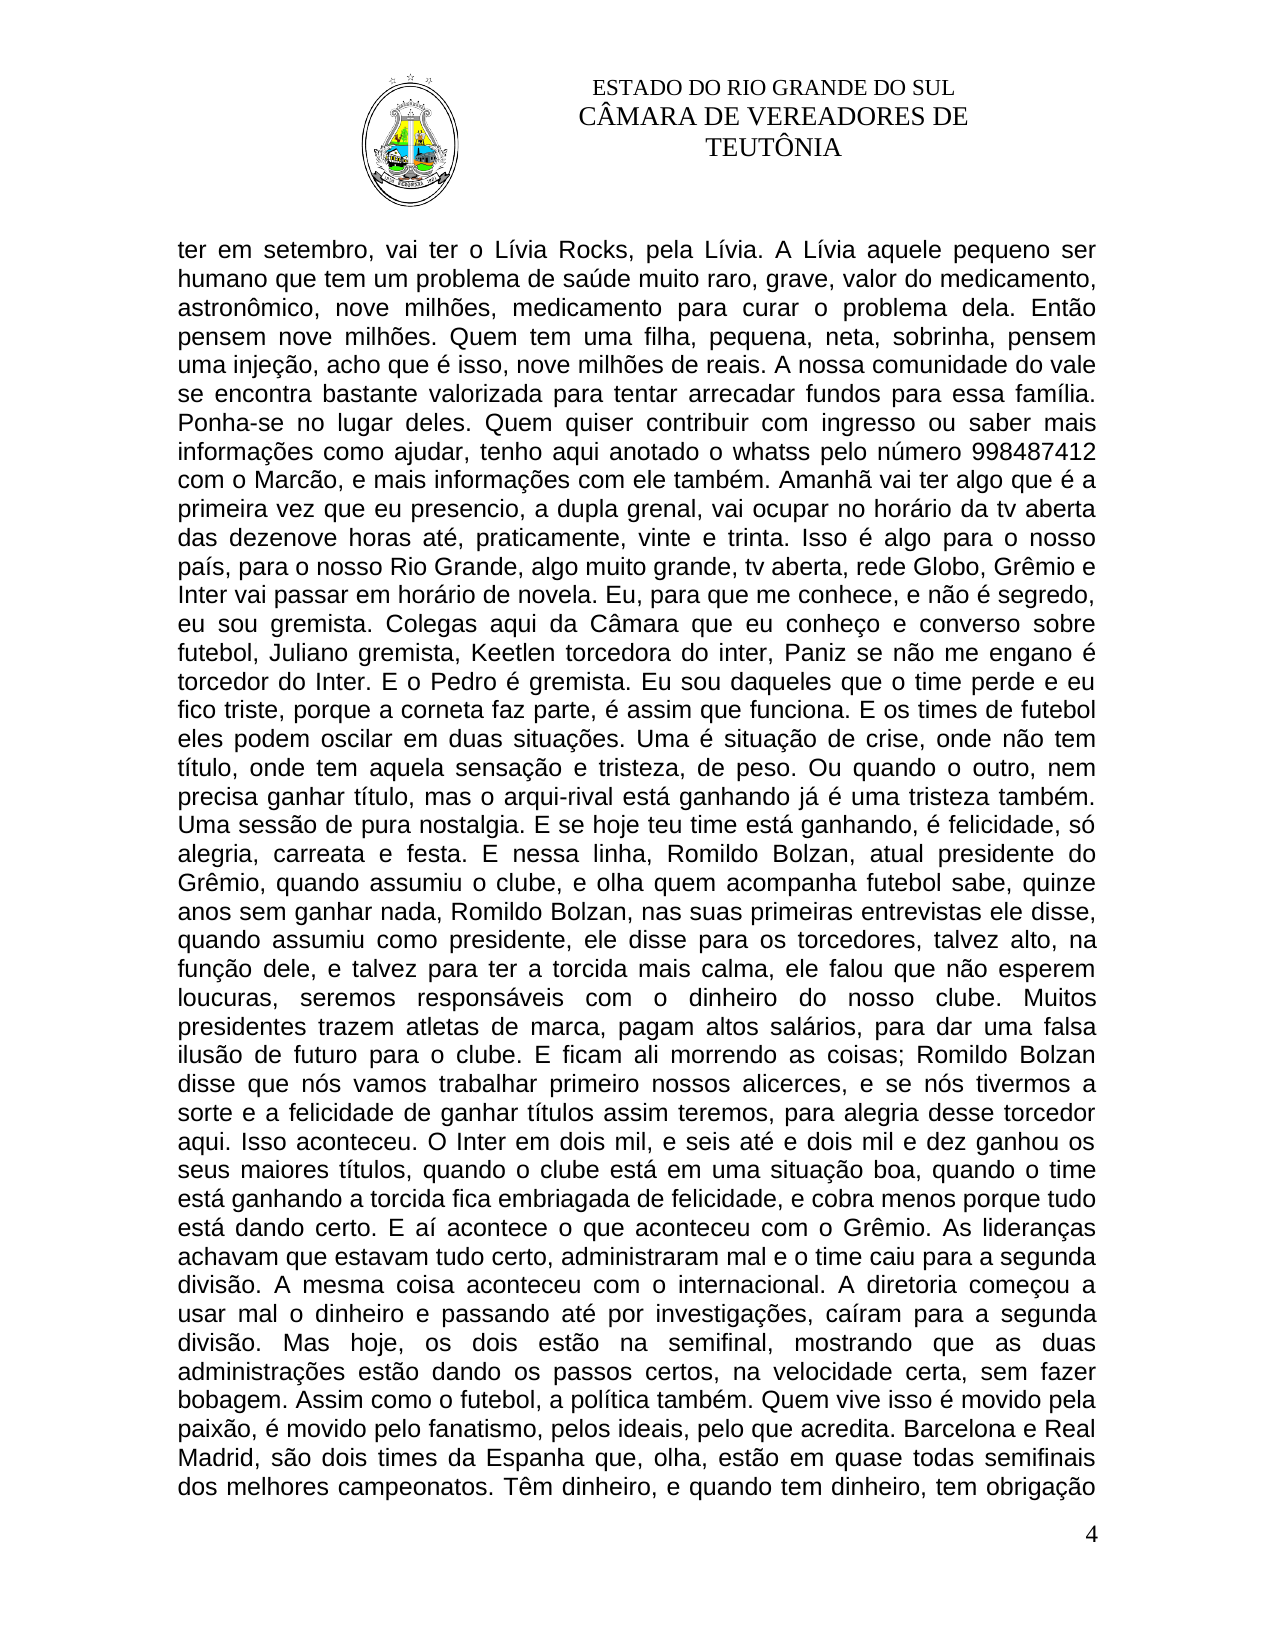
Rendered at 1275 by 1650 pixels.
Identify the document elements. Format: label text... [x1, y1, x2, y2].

picture [361, 73, 459, 207]
